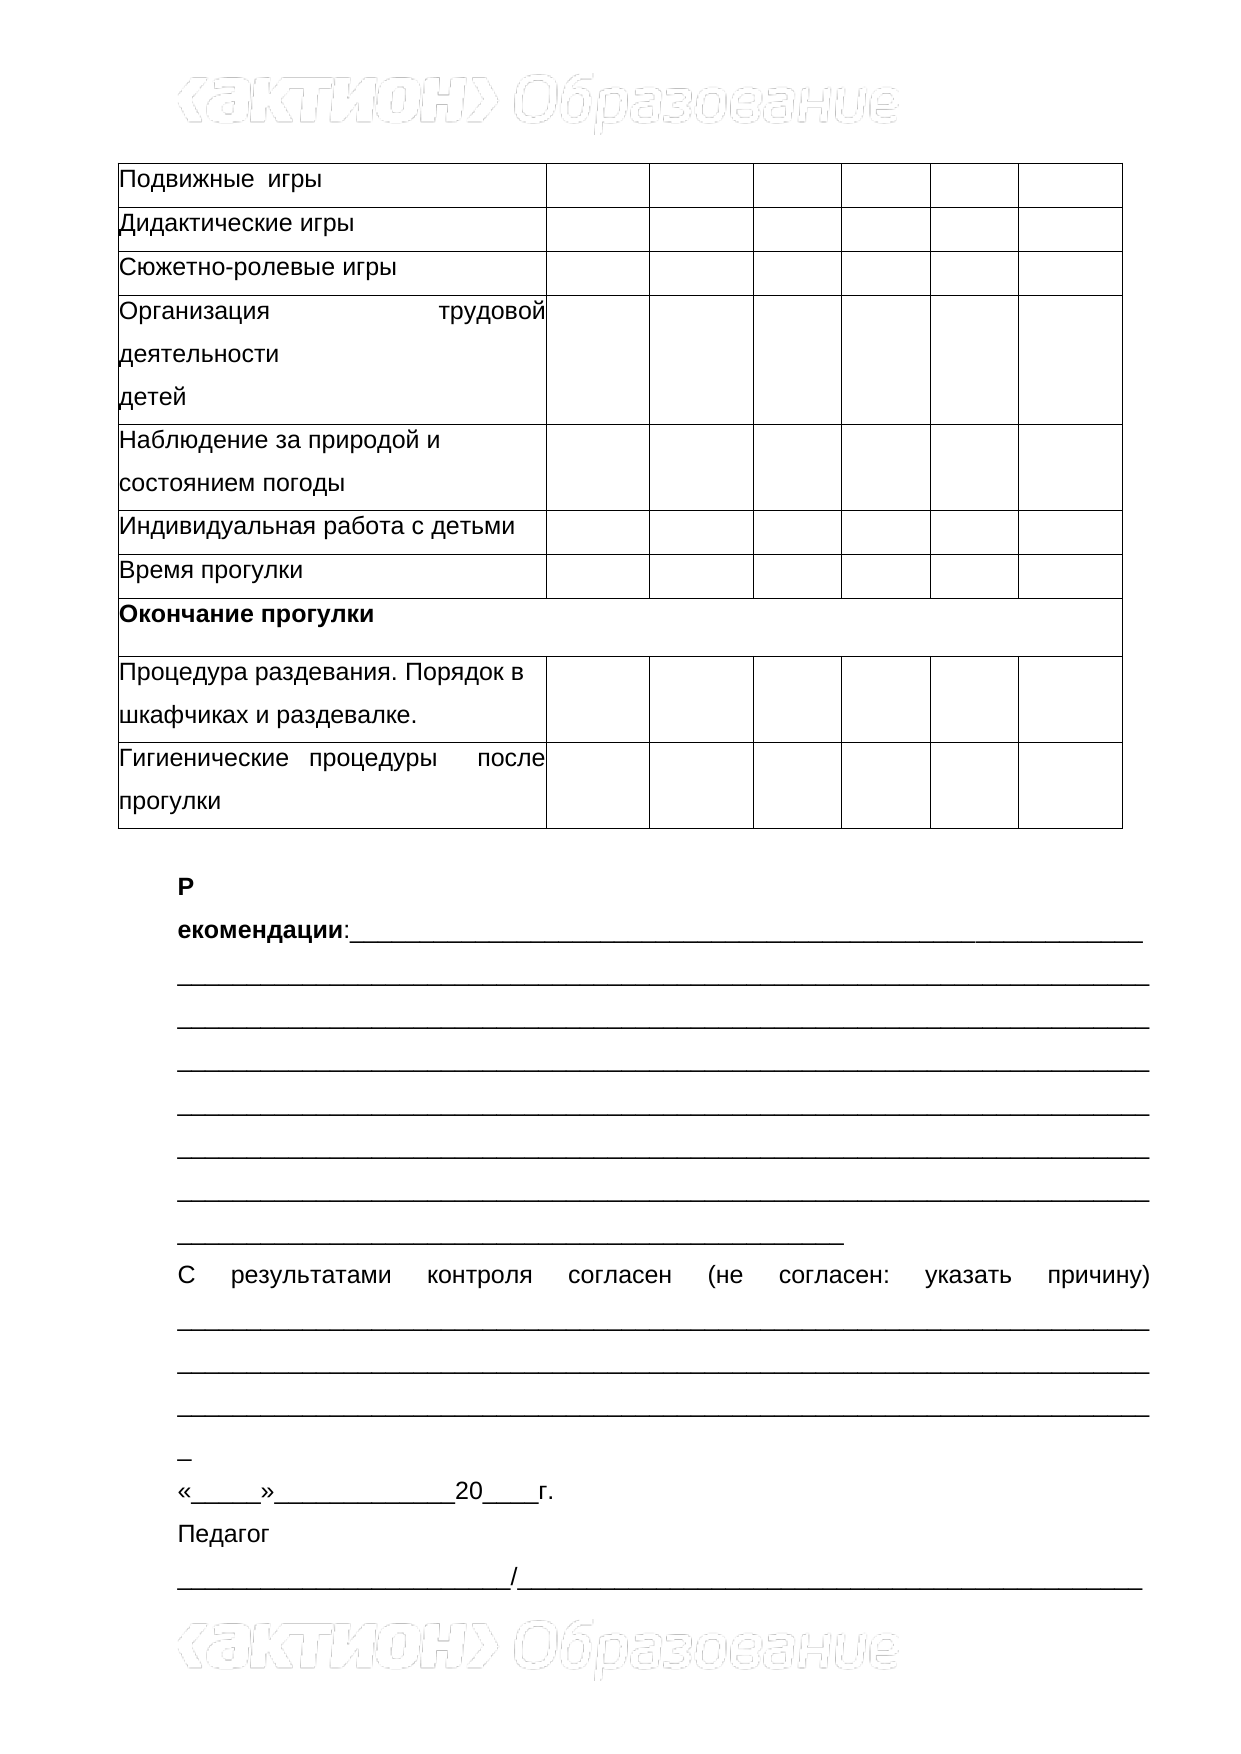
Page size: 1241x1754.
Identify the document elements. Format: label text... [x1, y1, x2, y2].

table_cell Окончание прогулки [119, 599, 1122, 656]
table_cell [754, 511, 841, 554]
table_cell [931, 555, 1018, 598]
table_cell [754, 164, 841, 207]
table_cell [754, 657, 841, 742]
table_cell [754, 252, 841, 295]
table_cell [1019, 555, 1122, 598]
table_cell Сюжетно-ролевые игры [119, 252, 546, 295]
table_cell [650, 296, 753, 424]
table_cell [1019, 657, 1122, 742]
table_cell [650, 425, 753, 510]
table_cell [931, 208, 1018, 251]
table_cell [650, 555, 753, 598]
table_cell [931, 511, 1018, 554]
table_cell [650, 657, 753, 742]
table_cell [650, 252, 753, 295]
table_cell [754, 296, 841, 424]
table_cell [842, 511, 930, 554]
table_cell Наблюдение за природой и состоянием погоды [119, 425, 546, 510]
table_cell [547, 296, 649, 424]
table_cell [931, 425, 1018, 510]
table_cell [650, 208, 753, 251]
table_cell [547, 657, 649, 742]
picture [177, 1619, 899, 1681]
table_cell [931, 164, 1018, 207]
table_cell [1019, 208, 1122, 251]
table_cell [842, 425, 930, 510]
table_cell [547, 511, 649, 554]
table_cell Гигиенические процедуры после прогулки [119, 743, 546, 828]
table_cell [931, 657, 1018, 742]
table_cell [931, 252, 1018, 295]
table_cell [547, 743, 649, 828]
table_cell [650, 743, 753, 828]
table_cell [1019, 425, 1122, 510]
table_cell [650, 511, 753, 554]
table_cell [931, 743, 1018, 828]
text Педагог ________________________/_____________________________________________ [177, 1519, 1152, 1591]
table_cell Время прогулки [119, 555, 546, 598]
text С результатами контроля согласен (не согласен: указать причину) ___________________________________________________________________________________________________________________________________________________________________________________________________________________ [177, 1260, 1152, 1461]
table_cell [842, 657, 930, 742]
table_cell [547, 555, 649, 598]
table_cell [754, 425, 841, 510]
picture [177, 73, 899, 135]
table_cell [1019, 511, 1122, 554]
table_cell [547, 425, 649, 510]
table_cell [650, 164, 753, 207]
table_cell Организация трудовой деятельности детей [119, 296, 546, 424]
table_cell [754, 555, 841, 598]
table_cell Дидактические игры [119, 208, 546, 251]
table_cell [1019, 164, 1122, 207]
table_cell [754, 743, 841, 828]
table_cell [547, 252, 649, 295]
table_cell [547, 164, 649, 207]
table_cell [842, 164, 930, 207]
table_cell [842, 555, 930, 598]
text «_____»_____________20____г. [177, 1476, 1152, 1504]
table_cell [931, 296, 1018, 424]
table_cell [1019, 252, 1122, 295]
table_cell [842, 252, 930, 295]
text Рекомендации:_____________________________________________________________________________________________________________________________________________________________________________________________________________________________________________________________________________________________________________________________________________________________________________________________________________________________________________________________________________________________________________________________________________ [177, 872, 1152, 1246]
table_cell [842, 743, 930, 828]
table_cell [754, 208, 841, 251]
table_cell [842, 208, 930, 251]
table_cell Процедура раздевания. Порядок в шкафчиках и раздевалке. [119, 657, 546, 742]
table_cell Индивидуальная работа с детьми [119, 511, 546, 554]
table_cell [1019, 296, 1122, 424]
table_cell Подвижные игры [119, 164, 546, 207]
table_cell [547, 208, 649, 251]
table_cell [1019, 743, 1122, 828]
table_cell [842, 296, 930, 424]
